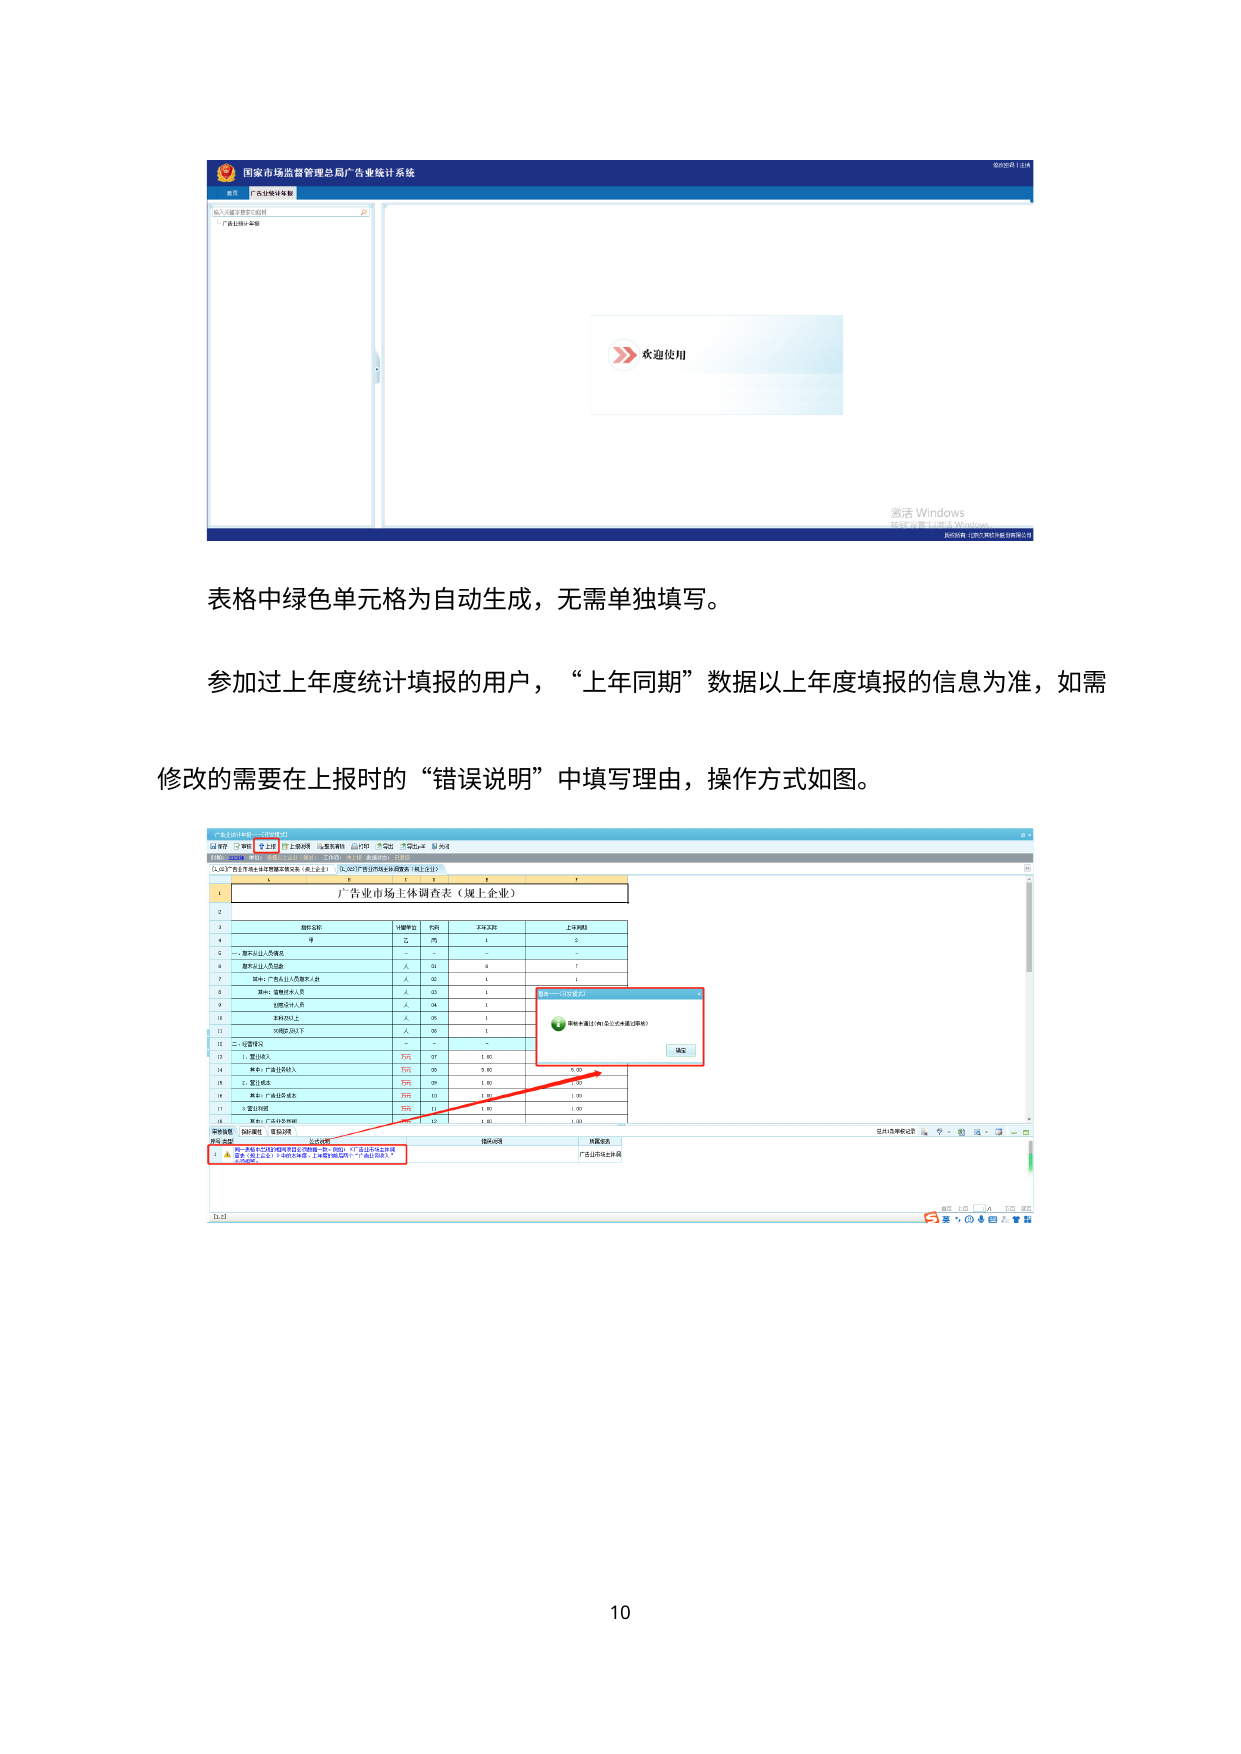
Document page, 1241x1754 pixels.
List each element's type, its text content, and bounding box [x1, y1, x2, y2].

picture [206, 828, 1034, 1223]
picture [206, 159, 1034, 541]
text 参加过上年度统计填报的用户，“上年同期”数据以上年度填报的信息为准，如需修改的需要在上报时的“错误说明”中填写理由，操作方式如图。 [157, 648, 1128, 810]
text 表格中绿色单元格为自动生成，无需单独填写。 [157, 565, 1128, 630]
